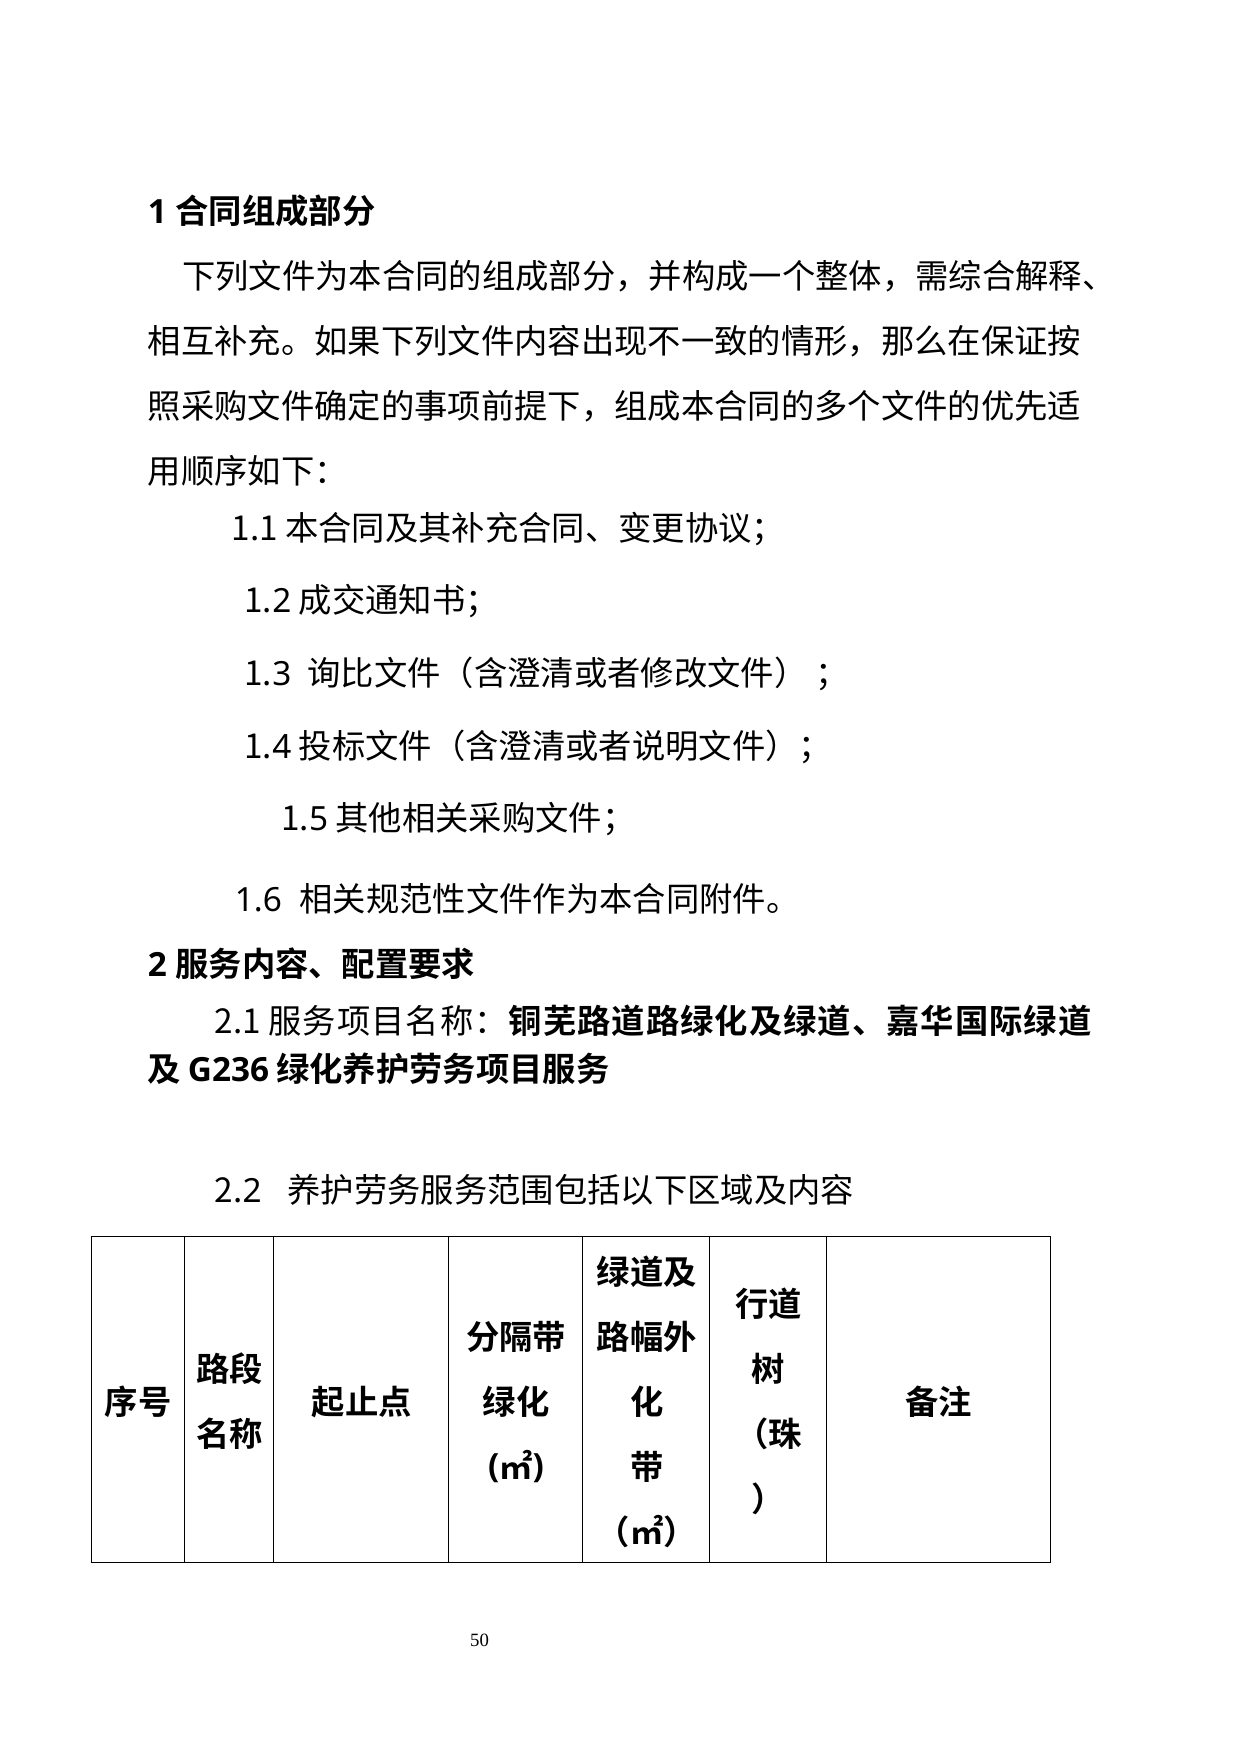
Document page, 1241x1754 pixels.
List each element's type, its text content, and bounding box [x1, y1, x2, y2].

text 1.1 本合同及其补充合同、变更协议； [148, 502, 1092, 550]
text 2 服务内容、配置要求 [148, 929, 1092, 994]
table_header 序号 [92, 1237, 184, 1562]
text 1.6 相关规范性文件作为本合同附件。 [148, 864, 1092, 929]
table_header 行道树（珠） [710, 1237, 826, 1562]
text 2.2 养护劳务服务范围包括以下区域及内容 [148, 1163, 1092, 1212]
table_header 分隔带绿化 (㎡) [449, 1237, 582, 1562]
table_header 起止点 [274, 1237, 448, 1562]
text 1.5 其他相关采购文件； [148, 792, 1092, 840]
text 1.3 询比文件（含澄清或者修改文件） ； [148, 647, 1092, 695]
table_header 备注 [827, 1237, 1050, 1562]
text 1.2 成交通知书； [148, 574, 1092, 623]
text 1 合同组成部分 [148, 177, 1092, 242]
list 2.1 服务项目名称：铜芜路道路绿化及绿道、嘉华国际绿道及G236绿化养护劳务项目服务 [148, 994, 1092, 1091]
text 下列文件为本合同的组成部分，并构成一个整体，需综合解释、相互补充。如果下列文件内容出现不一致的情形，那么在保证按照采购文件确定的事项前提下，组成本合同的多个文件的优先适用顺序如下： [148, 242, 1092, 502]
table_header 路段名称 [185, 1237, 273, 1562]
text 1.4 投标文件（含澄清或者说明文件）； [148, 719, 1092, 768]
table_header 绿道及路幅外化 带（㎡） [583, 1237, 709, 1562]
